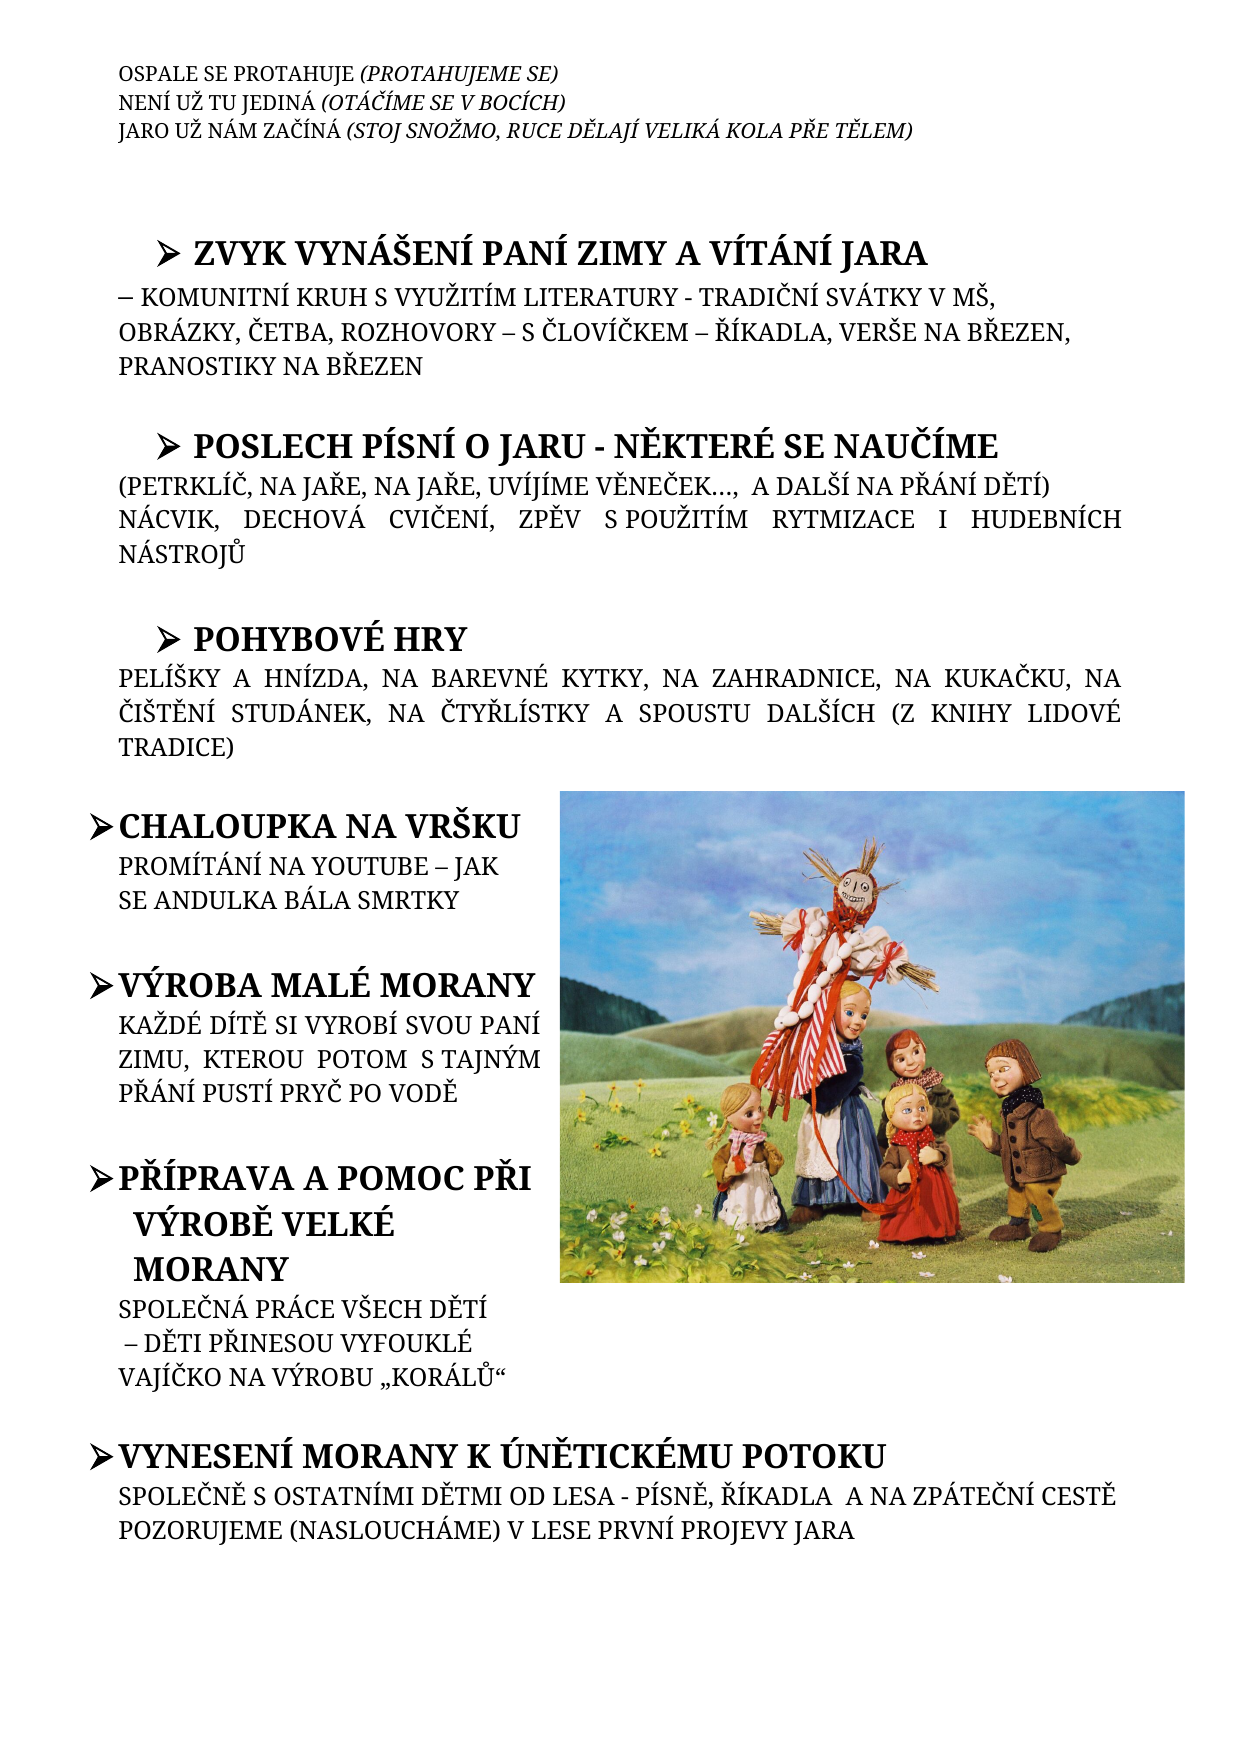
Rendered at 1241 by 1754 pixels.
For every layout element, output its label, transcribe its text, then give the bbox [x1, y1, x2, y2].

list POHYBOVÉ HRY [156, 616, 1122, 661]
list CHALOUPKA NA VRŠKU [88, 803, 559, 848]
text SPOLEČNÁ PRÁCE VŠECH DĚTÍ [118, 1291, 1122, 1325]
text SPOLEČNĚ S OSTATNÍMI DĚTMI OD LESA - PÍSNĚ, ŘÍKADLA A NA ZPÁTEČNÍ CESTĚ POZORUJEME (NASLOUCHÁME) V LESE PRVNÍ PROJEVY JARA [118, 1478, 1122, 1547]
text VAJÍČKO NA VÝROBU „KORÁLŮ“ [118, 1359, 1122, 1393]
text PROMÍTÁNÍ NA YOUTUBE – JAK [118, 848, 559, 882]
list PŘÍPRAVA A POMOC PŘI VÝROBĚ VELKÉ MORANY [88, 1155, 1122, 1291]
text KAŽDÉ DÍTĚ SI VYROBÍ SVOU PANÍ ZIMU, KTEROU POTOM S TAJNÝM PŘÁNÍ PUSTÍ PRYČ PO VODĚ [118, 1007, 559, 1109]
list ZVYK VYNÁŠENÍ PANÍ ZIMY A VÍTÁNÍ JARA [156, 230, 1122, 275]
text OSPALE SE PROTAHUJE (PROTAHUJEME SE) [118, 59, 1122, 88]
text SE ANDULKA BÁLA SMRTKY [118, 882, 559, 917]
text – KOMUNITNÍ KRUH S VYUŽITÍM LITERATURY - TRADIČNÍ SVÁTKY V MŠ, OBRÁZKY, ČETBA, ROZHOVORY – S ČLOVÍČKEM – ŘÍKADLA, VERŠE NA BŘEZEN, PRANOSTIKY NA BŘEZEN [118, 275, 1122, 383]
text NÁCVIK, DECHOVÁ CVIČENÍ, ZPĚV S POUŽITÍM RYTMIZACE I HUDEBNÍCH NÁSTROJŮ [118, 502, 1122, 570]
list POSLECH PÍSNÍ O JARU - NĚKTERÉ SE NAUČÍME [156, 423, 1122, 468]
list VYNESENÍ MORANY K ÚNĚTICKÉMU POTOKU [88, 1433, 1122, 1478]
text (PETRKLÍČ, NA JAŘE, NA JAŘE, UVÍJÍME VĚNEČEK…, A DALŠÍ NA PŘÁNÍ DĚTÍ) [118, 468, 1122, 502]
list VÝROBA MALÉ MORANY [88, 962, 559, 1007]
text PELÍŠKY A HNÍZDA, NA BAREVNÉ KYTKY, NA ZAHRADNICE, NA KUKAČKU, NA ČIŠTĚNÍ STUDÁNEK, NA ČTYŘLÍSTKY A SPOUSTU DALŠÍCH (Z KNIHY LIDOVÉ TRADICE) [118, 661, 1122, 763]
text NENÍ UŽ TU JEDINÁ (OTÁČÍME SE V BOCÍCH) [118, 88, 1122, 116]
text JARO UŽ NÁM ZAČÍNÁ (STOJ SNOŽMO, RUCE DĚLAJÍ VELIKÁ KOLA PŘE TĚLEM) [118, 116, 1122, 144]
picture [559, 791, 1185, 1282]
text – DĚTI PŘINESOU VYFOUKLÉ [118, 1325, 1122, 1359]
